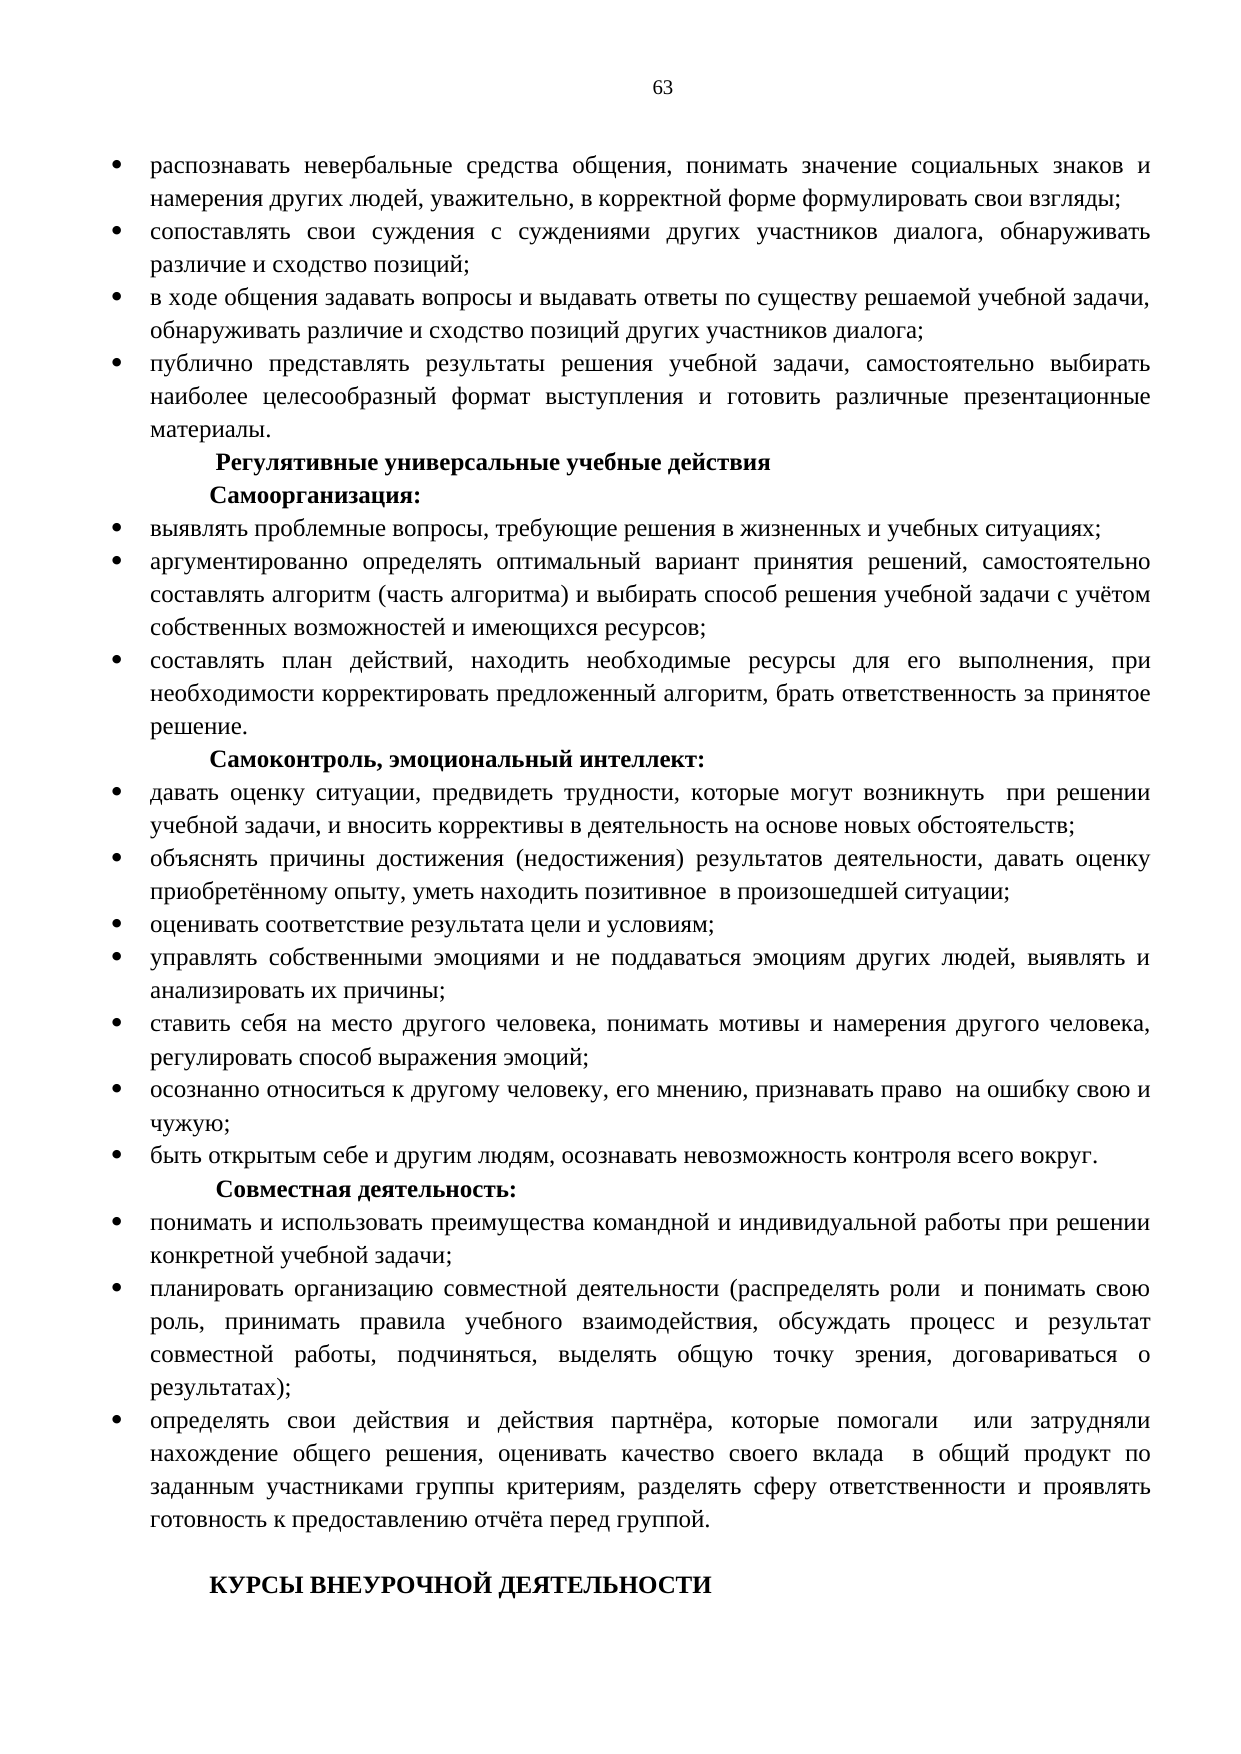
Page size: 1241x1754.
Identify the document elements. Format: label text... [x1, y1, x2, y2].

list аргументированно определять оптимальный вариант принятия решений, самостоятельно составлять алгоритм (часть алгоритма) и выбирать способ решения учебной задачи с учётом собственных возможностей и имеющихся ресурсов; [112, 546, 1152, 641]
list управлять собственными эмоциями и не поддаваться эмоциям других людей, выявлять и анализировать их причины; [112, 942, 1152, 1004]
list оценивать соответствие результата цели и условиям; [112, 909, 1152, 938]
list понимать и использовать преимущества командной и индивидуальной работы при решении конкретной учебной задачи; [112, 1207, 1152, 1268]
list осознанно относиться к другому человеку, его мнению, признавать право на ошибку свою и чужую; [112, 1074, 1152, 1136]
text КУРСЫ ВНЕУРОЧНОЙ ДЕЯТЕЛЬНОСТИ [150, 1570, 1152, 1599]
text Регулятивные универсальные учебные действия [150, 447, 1152, 476]
list планировать организацию совместной деятельности (распределять роли и понимать свою роль, принимать правила учебного взаимодействия, обсуждать процесс и результат совместной работы, подчиняться, выделять общую точку зрения, договариваться о результатах); [112, 1273, 1152, 1401]
list публично представлять результаты решения учебной задачи, самостоятельно выбирать наиболее целесообразный формат выступления и готовить различные презентационные материалы. [112, 348, 1152, 443]
text Самоконтроль, эмоциональный интеллект: [150, 744, 1152, 773]
list быть открытым себе и другим людям, осознавать невозможность контроля всего вокруг. [112, 1141, 1152, 1169]
list давать оценку ситуации, предвидеть трудности, которые могут возникнуть при решении учебной задачи, и вносить коррективы в деятельность на основе новых обстоятельств; [112, 777, 1152, 839]
list ставить себя на место другого человека, понимать мотивы и намерения другого человека, регулировать способ выражения эмоций; [112, 1008, 1152, 1070]
text Самоорганизация: [150, 480, 1152, 509]
text Совместная деятельность: [150, 1174, 1152, 1202]
list выявлять проблемные вопросы, требующие решения в жизненных и учебных ситуациях; [112, 513, 1152, 542]
list распознавать невербальные средства общения, понимать значение социальных знаков и намерения других людей, уважительно, в корректной форме формулировать свои взгляды; [112, 150, 1152, 212]
list определять свои действия и действия партнёра, которые помогали или затрудняли нахождение общего решения, оценивать качество своего вклада в общий продукт по заданным участниками группы критериям, разделять сферу ответственности и проявлять готовность к предоставлению отчёта перед группой. [112, 1405, 1152, 1533]
list в ходе общения задавать вопросы и выдавать ответы по существу решаемой учебной задачи, обнаруживать различие и сходство позиций других участников диалога; [112, 282, 1152, 344]
list объяснять причины достижения (недостижения) результатов деятельности, давать оценку приобретённому опыту, уметь находить позитивное в произошедшей ситуации; [112, 843, 1152, 905]
list сопоставлять свои суждения с суждениями других участников диалога, обнаруживать различие и сходство позиций; [112, 216, 1152, 278]
list составлять план действий, находить необходимые ресурсы для его выполнения, при необходимости корректировать предложенный алгоритм, брать ответственность за принятое решение. [112, 645, 1152, 740]
